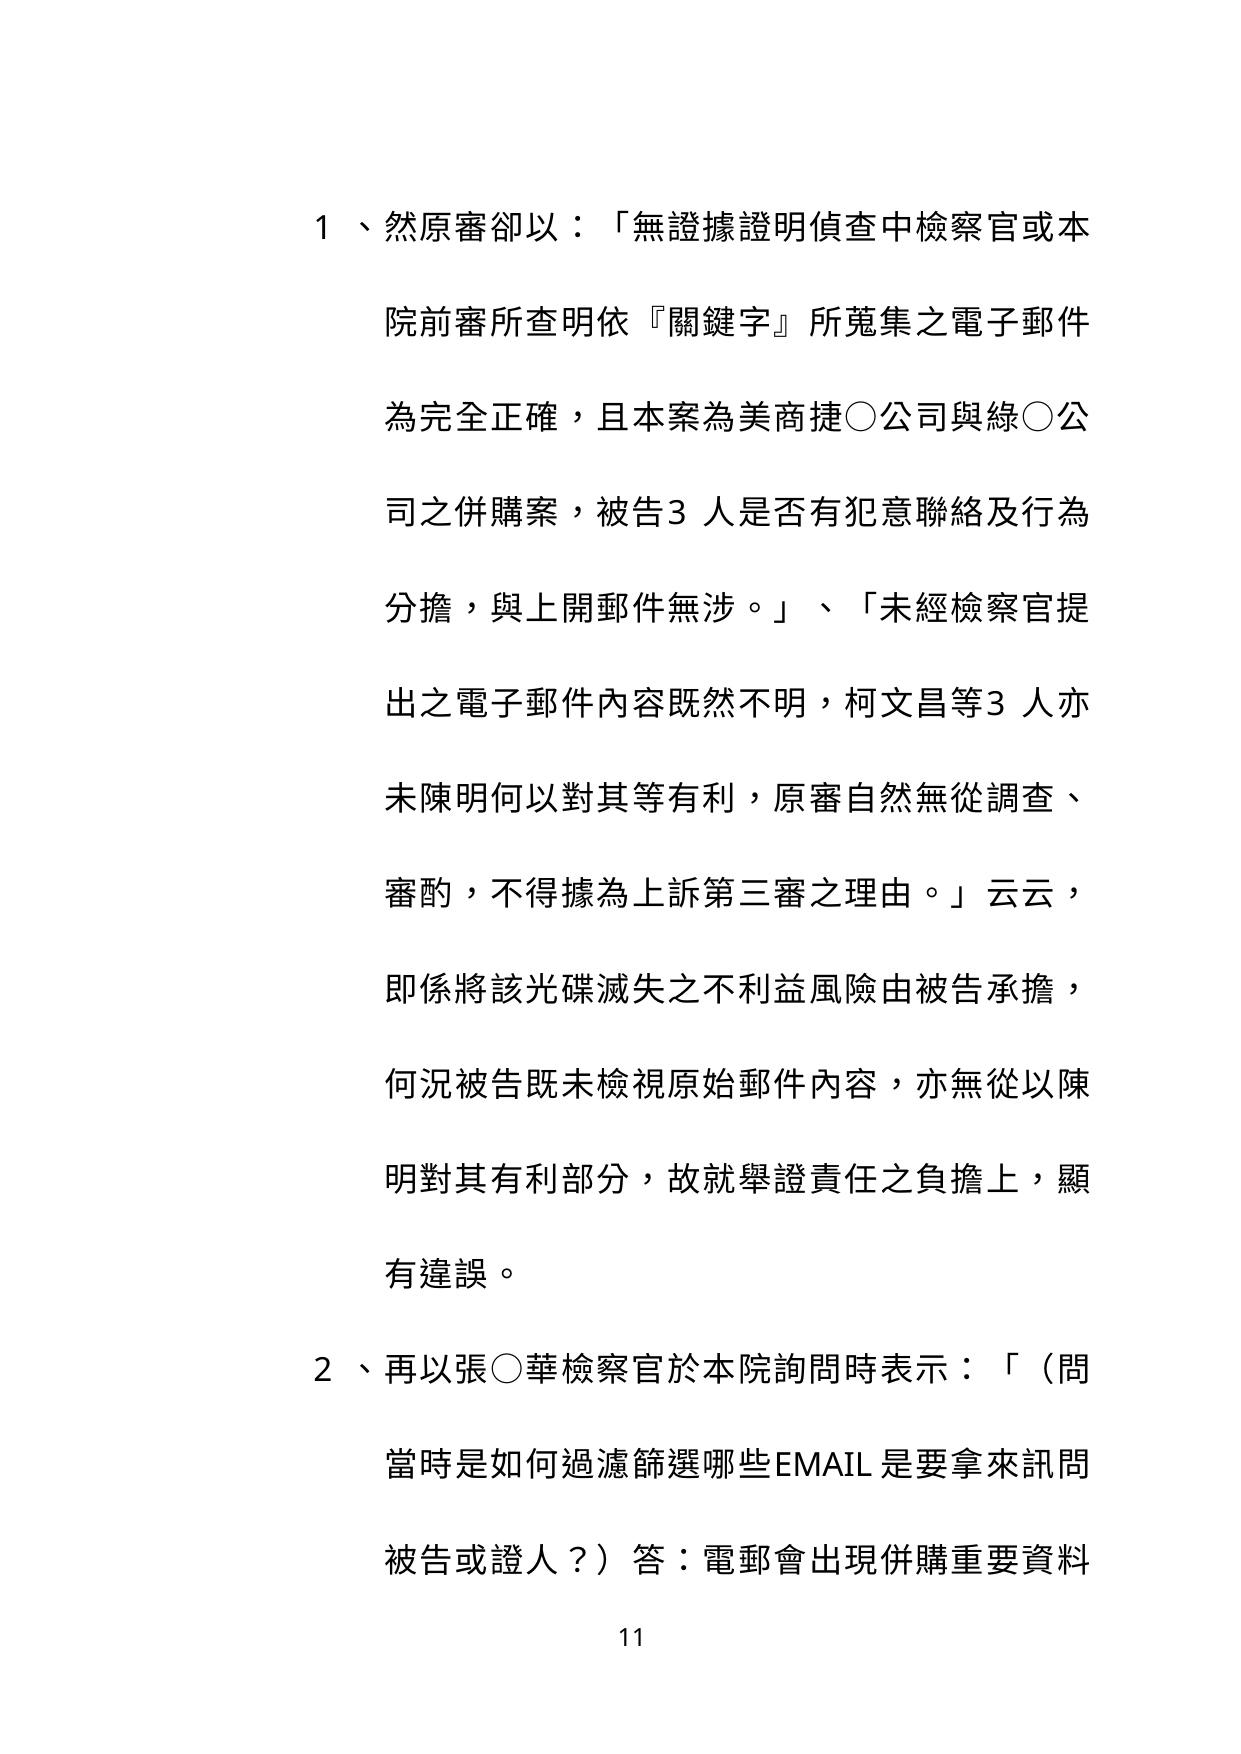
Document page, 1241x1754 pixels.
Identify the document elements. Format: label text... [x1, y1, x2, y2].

subtitle 然原審卻以：「無證據證明偵查中檢察官或本院前審所查明依『關鍵字』所蒐集之電子郵件為完全正確，且本案為美商捷○公司與綠○公司之併購案，被告3人是否有犯意聯絡及行為分擔，與上開郵件無涉。」、「未經檢察官提出之電子郵件內容既然不明，柯文昌等3人亦未陳明何以對其等有利，原審自然無從調查、審酌，不得據為上訴第三審之理由。」云云，即係將該光碟滅失之不利益風險由被告承擔，何況被告既未檢視原始郵件內容，亦無從以陳明對其有利部分，故就舉證責任之負擔上，顯有違誤。 [296, 177, 1092, 1320]
